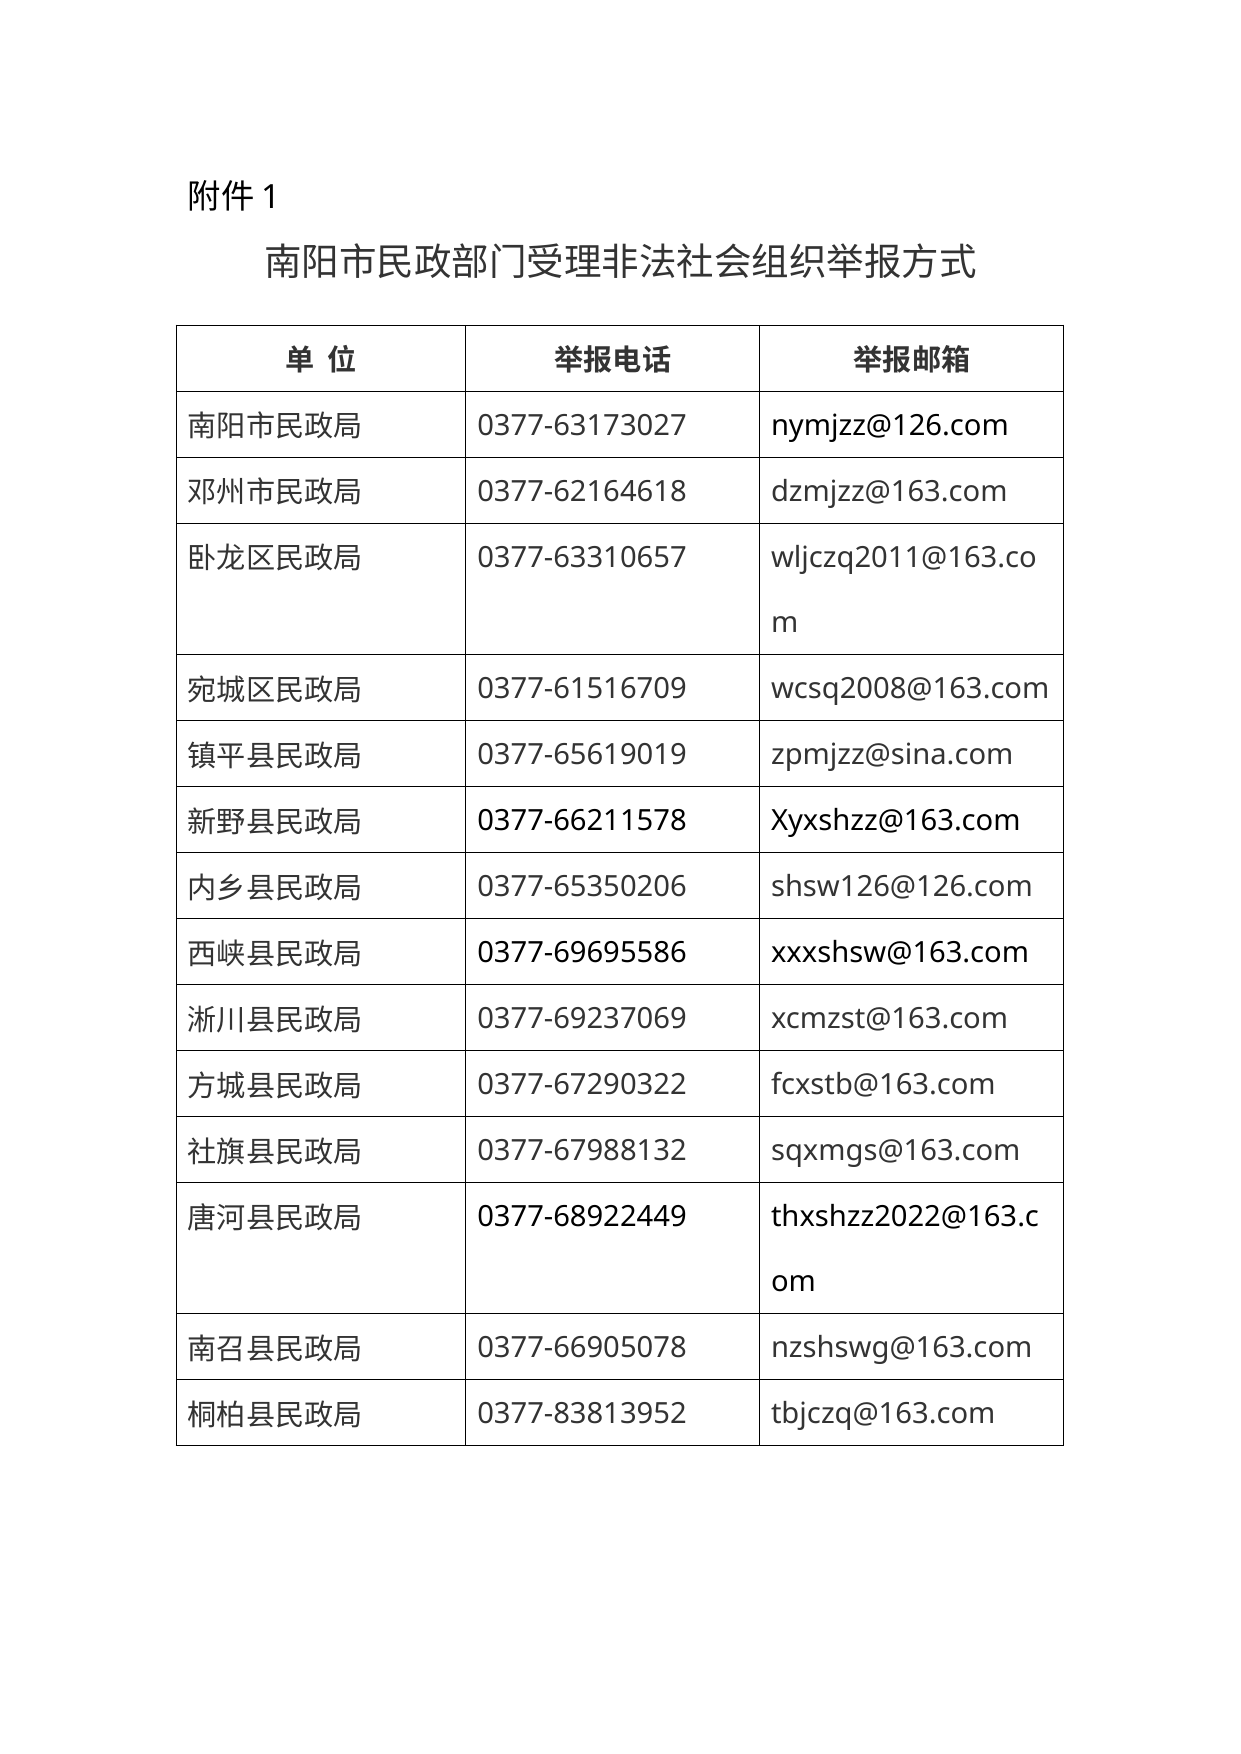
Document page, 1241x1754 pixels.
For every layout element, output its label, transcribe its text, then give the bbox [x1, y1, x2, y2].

table_cell 0377-67988132 [466, 1117, 759, 1182]
table_header 举报邮箱 [760, 326, 1063, 391]
table_cell 0377-66211578 [466, 787, 759, 852]
table_cell 淅川县民政局 [177, 985, 465, 1050]
table_cell nymjzz@126.com [760, 392, 1063, 457]
table_cell 内乡县民政局 [177, 853, 465, 918]
table_cell 0377-65350206 [466, 853, 759, 918]
table_cell 宛城区民政局 [177, 655, 465, 720]
table_cell tbjczq@163.com [760, 1380, 1063, 1445]
table_cell 0377-66905078 [466, 1314, 759, 1379]
table_cell dzmjzz@163.com [760, 458, 1063, 523]
table_cell 社旗县民政局 [177, 1117, 465, 1182]
table_cell 0377-63310657 [466, 524, 759, 654]
table_cell xxxshsw@163.com [760, 919, 1063, 984]
table_cell Xyxshzz@163.com [760, 787, 1063, 852]
table_cell zpmjzz@sina.com [760, 721, 1063, 786]
table_header 举报电话 [466, 326, 759, 391]
table_cell xcmzst@163.com [760, 985, 1063, 1050]
table_cell 0377-67290322 [466, 1051, 759, 1116]
table_cell 南阳市民政局 [177, 392, 465, 457]
text 南阳市民政部门受理非法社会组织举报方式 [187, 227, 1053, 292]
table_cell wljczq2011@163.com [760, 524, 1063, 654]
table_cell 方城县民政局 [177, 1051, 465, 1116]
table_cell 0377-65619019 [466, 721, 759, 786]
table_cell 唐河县民政局 [177, 1183, 465, 1313]
table_cell wcsq2008@163.com [760, 655, 1063, 720]
table_cell shsw126@126.com [760, 853, 1063, 918]
table_cell nzshswg@163.com [760, 1314, 1063, 1379]
table_cell 0377-63173027 [466, 392, 759, 457]
table_header 单 位 [177, 326, 465, 391]
table_cell 0377-68922449 [466, 1183, 759, 1313]
table_cell 0377-61516709 [466, 655, 759, 720]
table_cell 西峡县民政局 [177, 919, 465, 984]
table_cell 0377-62164618 [466, 458, 759, 523]
table_cell 新野县民政局 [177, 787, 465, 852]
table_cell 南召县民政局 [177, 1314, 465, 1379]
text 附件1 [187, 162, 1053, 227]
table_cell 邓州市民政局 [177, 458, 465, 523]
table_cell 0377-69695586 [466, 919, 759, 984]
table_cell 0377-69237069 [466, 985, 759, 1050]
table_cell 卧龙区民政局 [177, 524, 465, 654]
table_cell 0377-83813952 [466, 1380, 759, 1445]
table_cell 镇平县民政局 [177, 721, 465, 786]
table_cell 桐柏县民政局 [177, 1380, 465, 1445]
table_cell fcxstb@163.com [760, 1051, 1063, 1116]
table_cell thxshzz2022@163.com [760, 1183, 1063, 1313]
table_cell sqxmgs@163.com [760, 1117, 1063, 1182]
